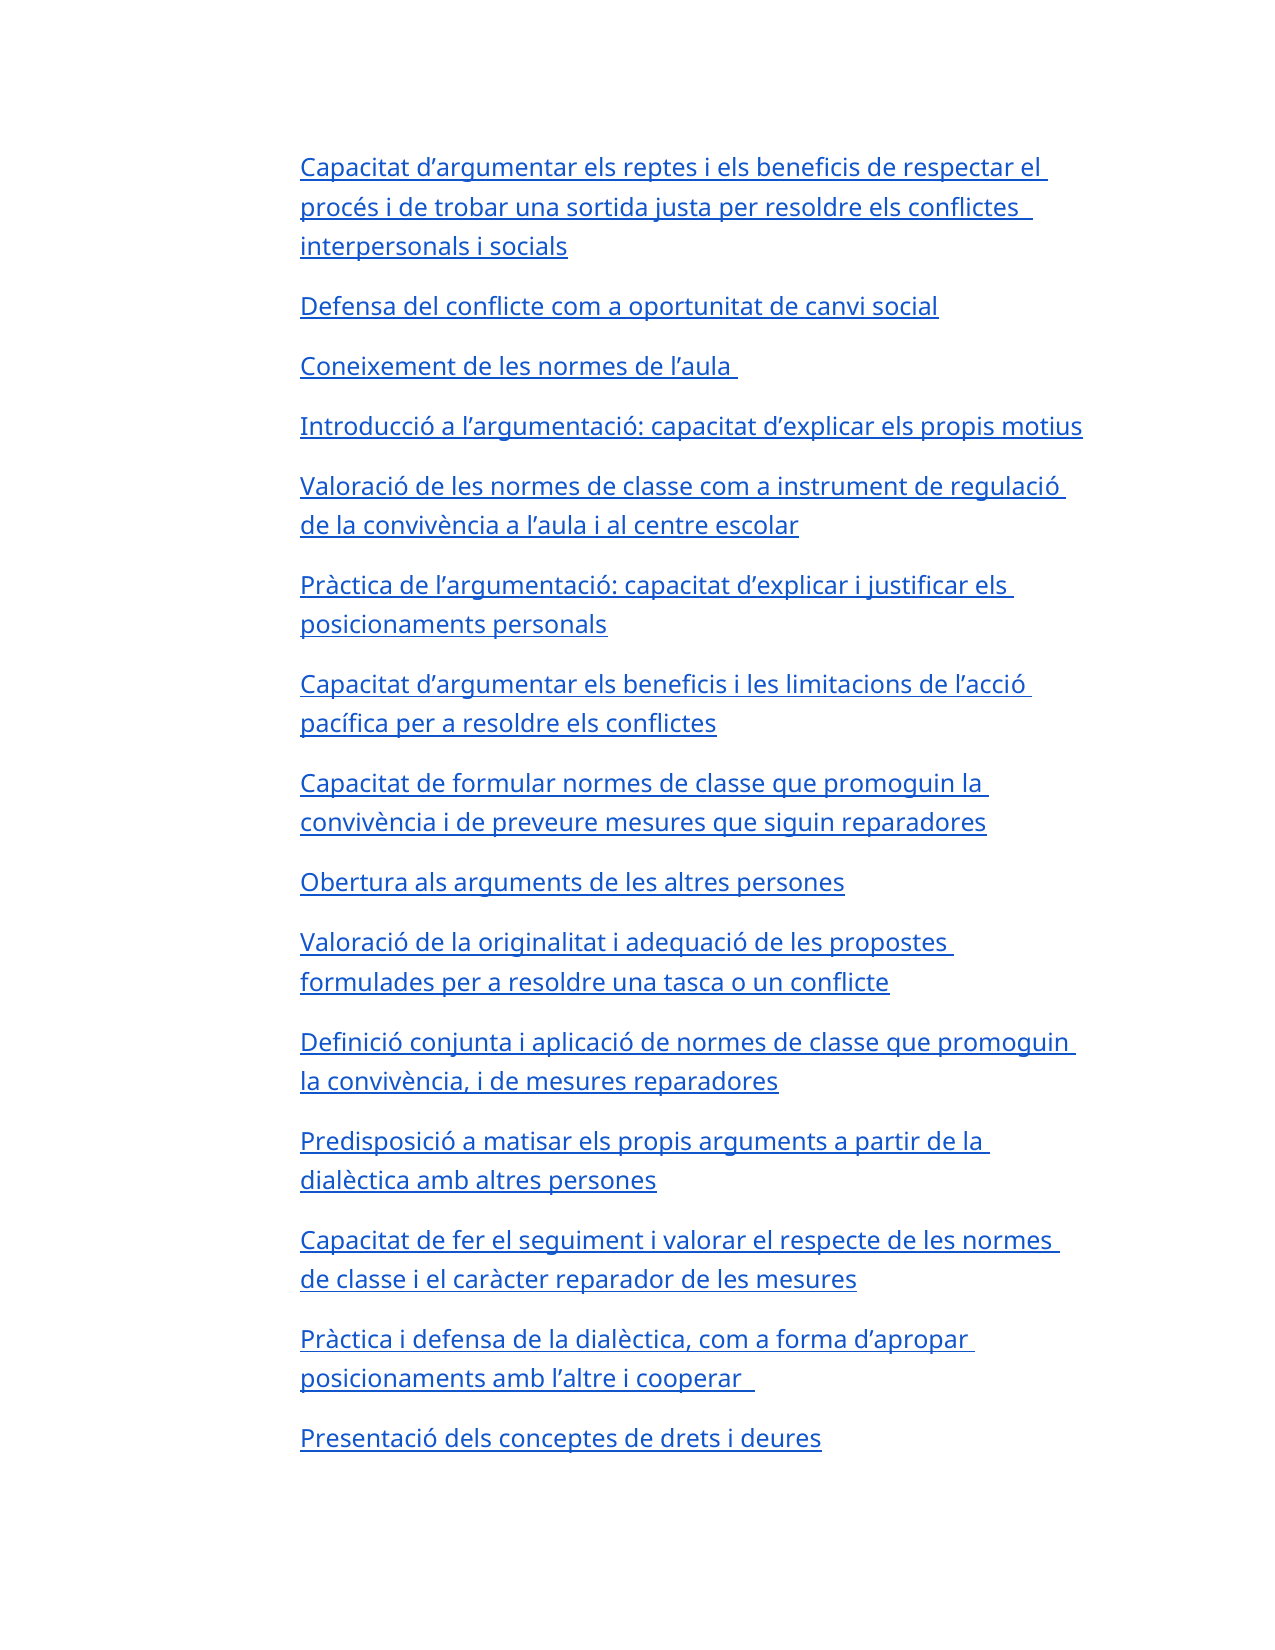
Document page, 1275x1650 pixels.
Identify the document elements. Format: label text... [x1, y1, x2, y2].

text Capacitat d’argumentar els reptes i els beneficis de respectar el procés i de trobar una sortida justa per resoldre els conflictes interpersonals i socials [300, 150, 1087, 262]
text Defensa del conflicte com a oportunitat de canvi social [300, 288, 1087, 322]
text Obertura als arguments de les altres persones [300, 865, 1087, 899]
text Coneixement de les normes de l’aula [300, 348, 1087, 382]
text Predisposició a matisar els propis arguments a partir de la dialèctica amb altres persones [300, 1123, 1087, 1197]
text Capacitat d’argumentar els beneficis i les limitacions de l’acció pacífica per a resoldre els conflictes [300, 667, 1087, 740]
text Pràctica de l’argumentació: capacitat d’explicar i justificar els posicionaments personals [300, 567, 1087, 641]
text Pràctica i defensa de la dialèctica, com a forma d’apropar posicionaments amb l’altre i cooperar [300, 1322, 1087, 1395]
text Valoració de les normes de classe com a instrument de regulació de la convivència a l’aula i al centre escolar [300, 468, 1087, 542]
text Introducció a l’argumentació: capacitat d’explicar els propis motius [300, 408, 1087, 442]
text Presentació dels conceptes de drets i deures [300, 1421, 1087, 1455]
text Capacitat de fer el seguiment i valorar el respecte de les normes de classe i el caràcter reparador de les mesures [300, 1222, 1087, 1296]
text Definició conjunta i aplicació de normes de classe que promoguin la convivència, i de mesures reparadores [300, 1024, 1087, 1097]
text Valoració de la originalitat i adequació de les propostes formulades per a resoldre una tasca o un conflicte [300, 925, 1087, 998]
text Capacitat de formular normes de classe que promoguin la convivència i de preveure mesures que siguin reparadores [300, 766, 1087, 839]
